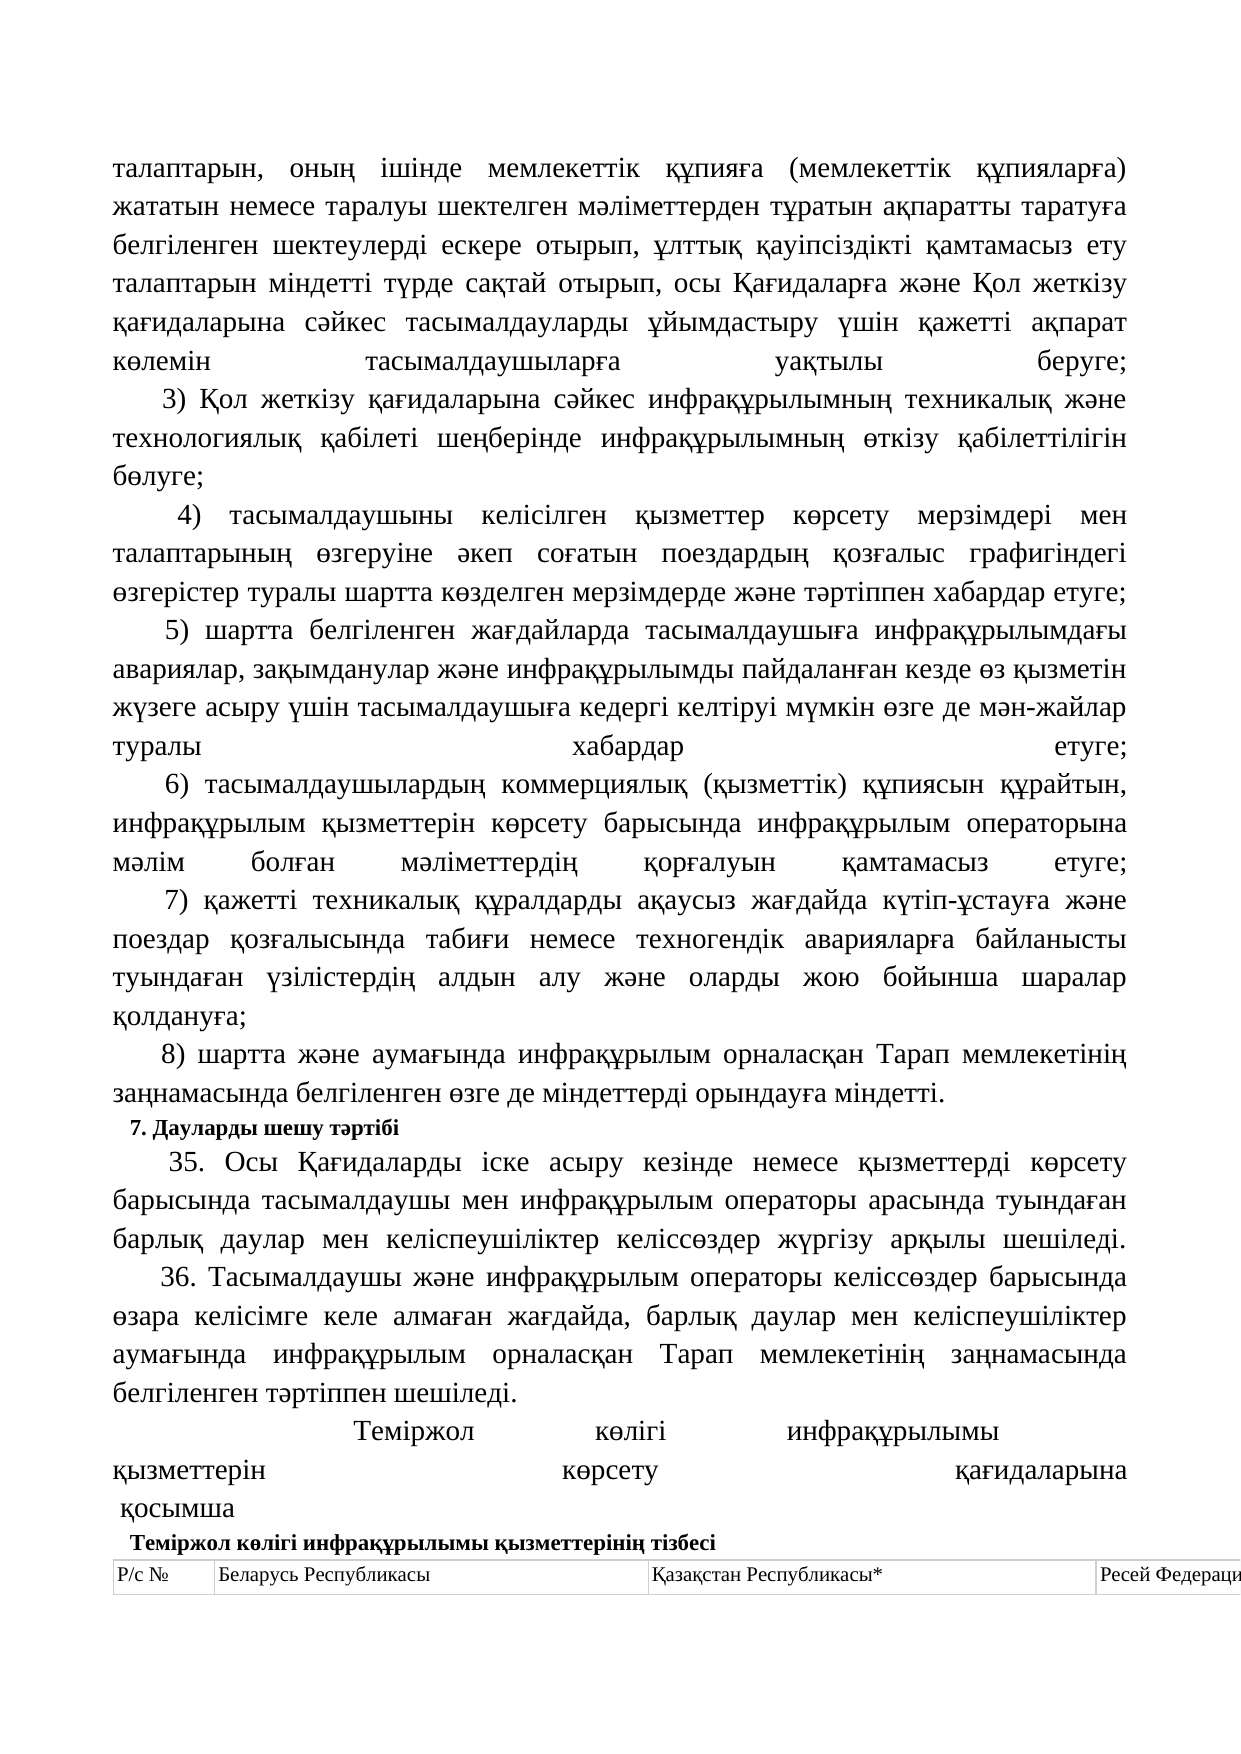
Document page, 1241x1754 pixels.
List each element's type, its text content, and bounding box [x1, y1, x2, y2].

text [112, 150, 1128, 1108]
table_header Қазақстан Республикасы* [649, 1561, 1095, 1594]
text 35. Осы Қағидаларды іске асыру кезінде немесе қызметтерді көрсету барысында тасымалдаушы мен инфрақұрылым операторы арасында туындаған барлық даулар мен келіспеушіліктер келіссөздер жүргізу арқылы шешіледі. 36. Тасымалдаушы және инфрақұрылым операторы келіссөздер барысында өзара келісімге келе алмаған жағдайда, барлық даулар мен келіспеушіліктер аумағында инфрақұрылым орналасқан Тарап мемлекетінің заңнамасында белгіленген тәртіппен шешіледі. [112, 1144, 1128, 1408]
text Теміржол көлігі инфрақұрылымы қызметтерінің тізбесі [112, 1529, 1128, 1556]
table_header Ресей Федерациясы** [1097, 1561, 1240, 1594]
text Теміржол көлігі инфрақұрылымы қызметтерін көрсету қағидаларына қосымша [112, 1413, 1128, 1524]
table_header Р/с № [114, 1561, 214, 1594]
table_header Беларусь Республикасы [215, 1561, 648, 1594]
text 7. Дауларды шешу тәртібі [112, 1113, 1128, 1140]
